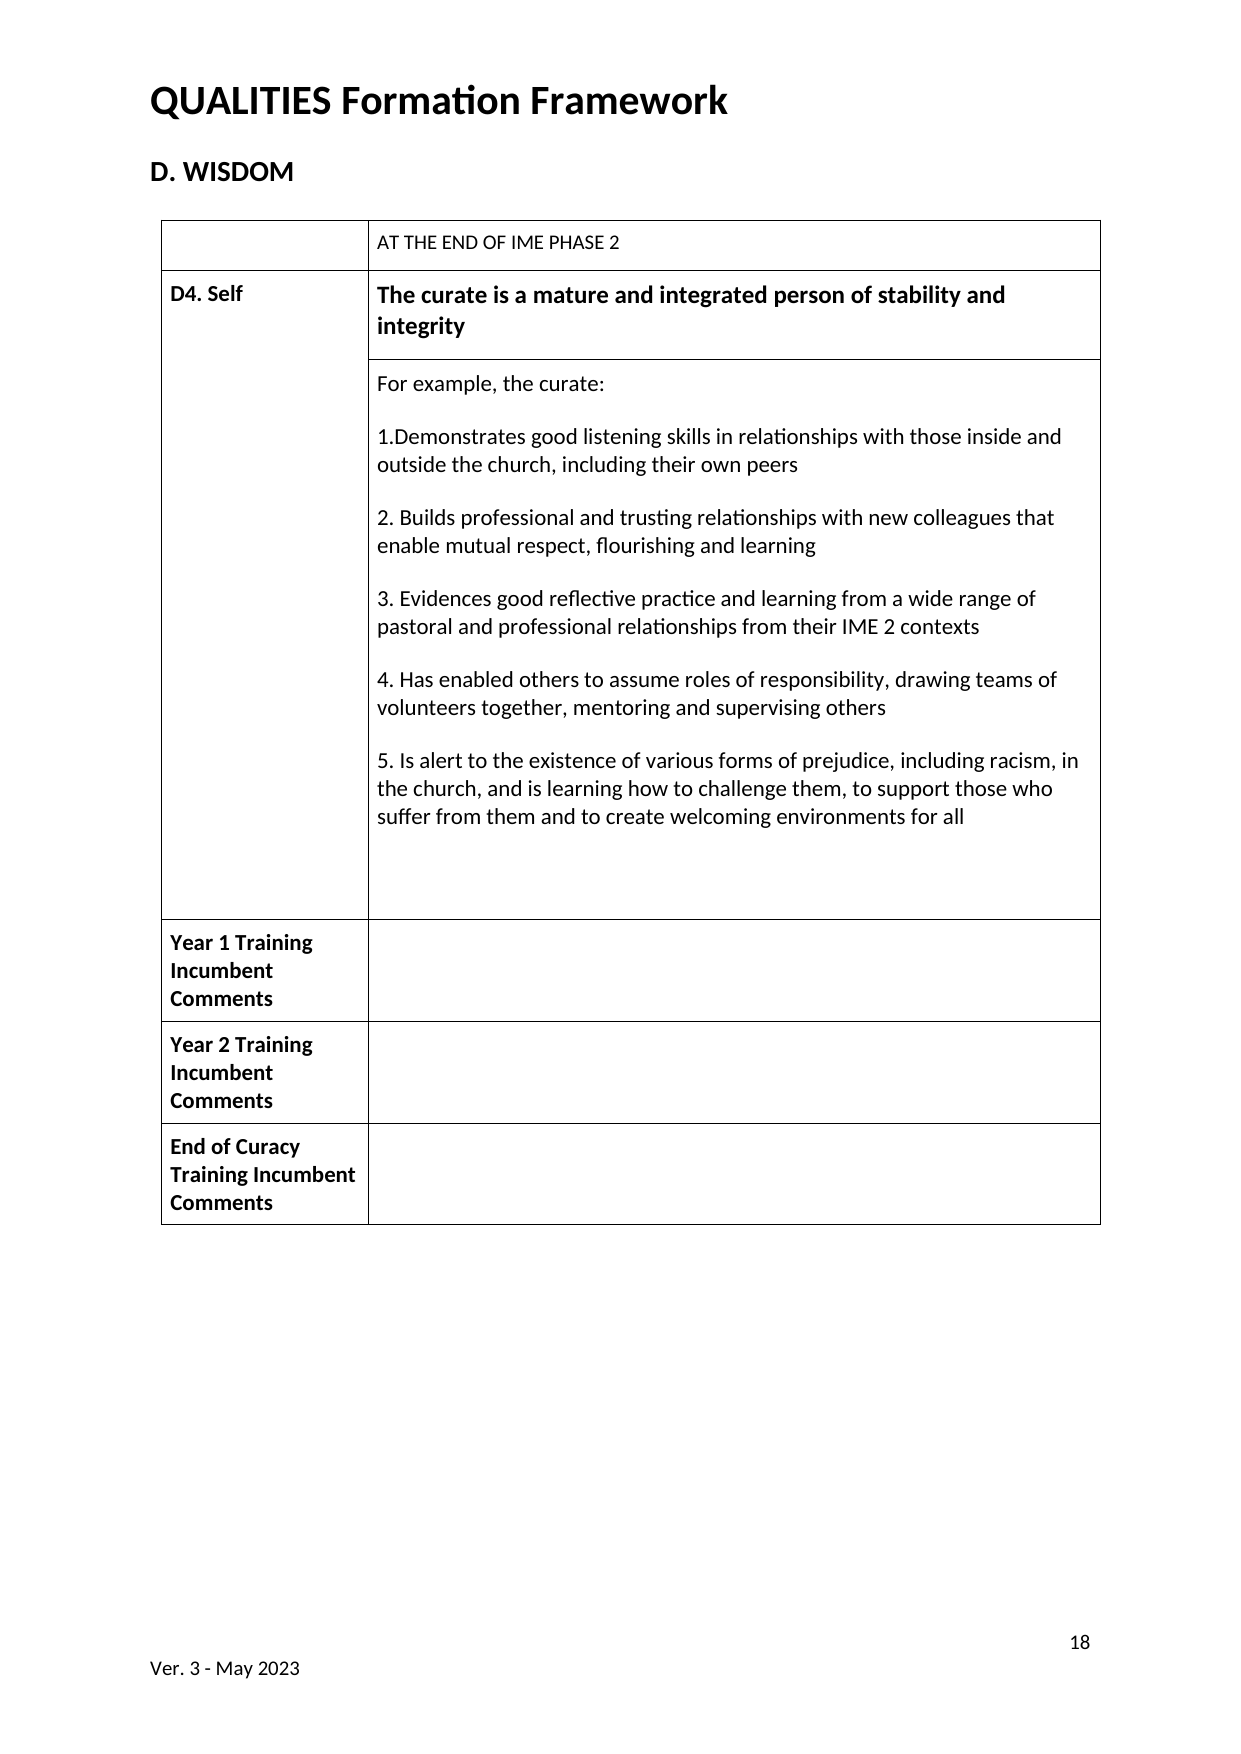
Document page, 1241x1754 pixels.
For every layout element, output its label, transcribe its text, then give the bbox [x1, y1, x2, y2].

table_cell End of Curacy Training Incumbent Comments [162, 1124, 368, 1224]
text D. WISDOM [150, 153, 1090, 189]
table_header AT THE END OF IME PHASE 2 [369, 221, 1100, 270]
table_cell [369, 920, 1100, 1021]
table_cell The curate is a mature and integrated person of stability and integrity [369, 271, 1100, 359]
table_cell Year 1 Training Incumbent Comments [162, 920, 368, 1021]
table_cell [369, 1022, 1100, 1122]
table_cell D4. Self [162, 271, 368, 919]
table_header [162, 221, 368, 270]
table_cell [369, 1124, 1100, 1224]
table_cell Year 2 Training Incumbent Comments [162, 1022, 368, 1122]
table_cell For example, the curate: 1.Demonstrates good listening skills in relationships with those inside and outside the church, including their own peers 2. Builds professional and trusting relationships with new colleagues that enable mutual respect, flourishing and learning 3. Evidences good reflective practice and learning from a wide range of pastoral and professional relationships from their IME 2 contexts 4. Has enabled others to assume roles of responsibility, drawing teams of volunteers together, mentoring and supervising others 5. Is alert to the existence of various forms of prejudice, including racism, in the church, and is learning how to challenge them, to support those who suffer from them and to create welcoming environments for all [369, 360, 1100, 919]
